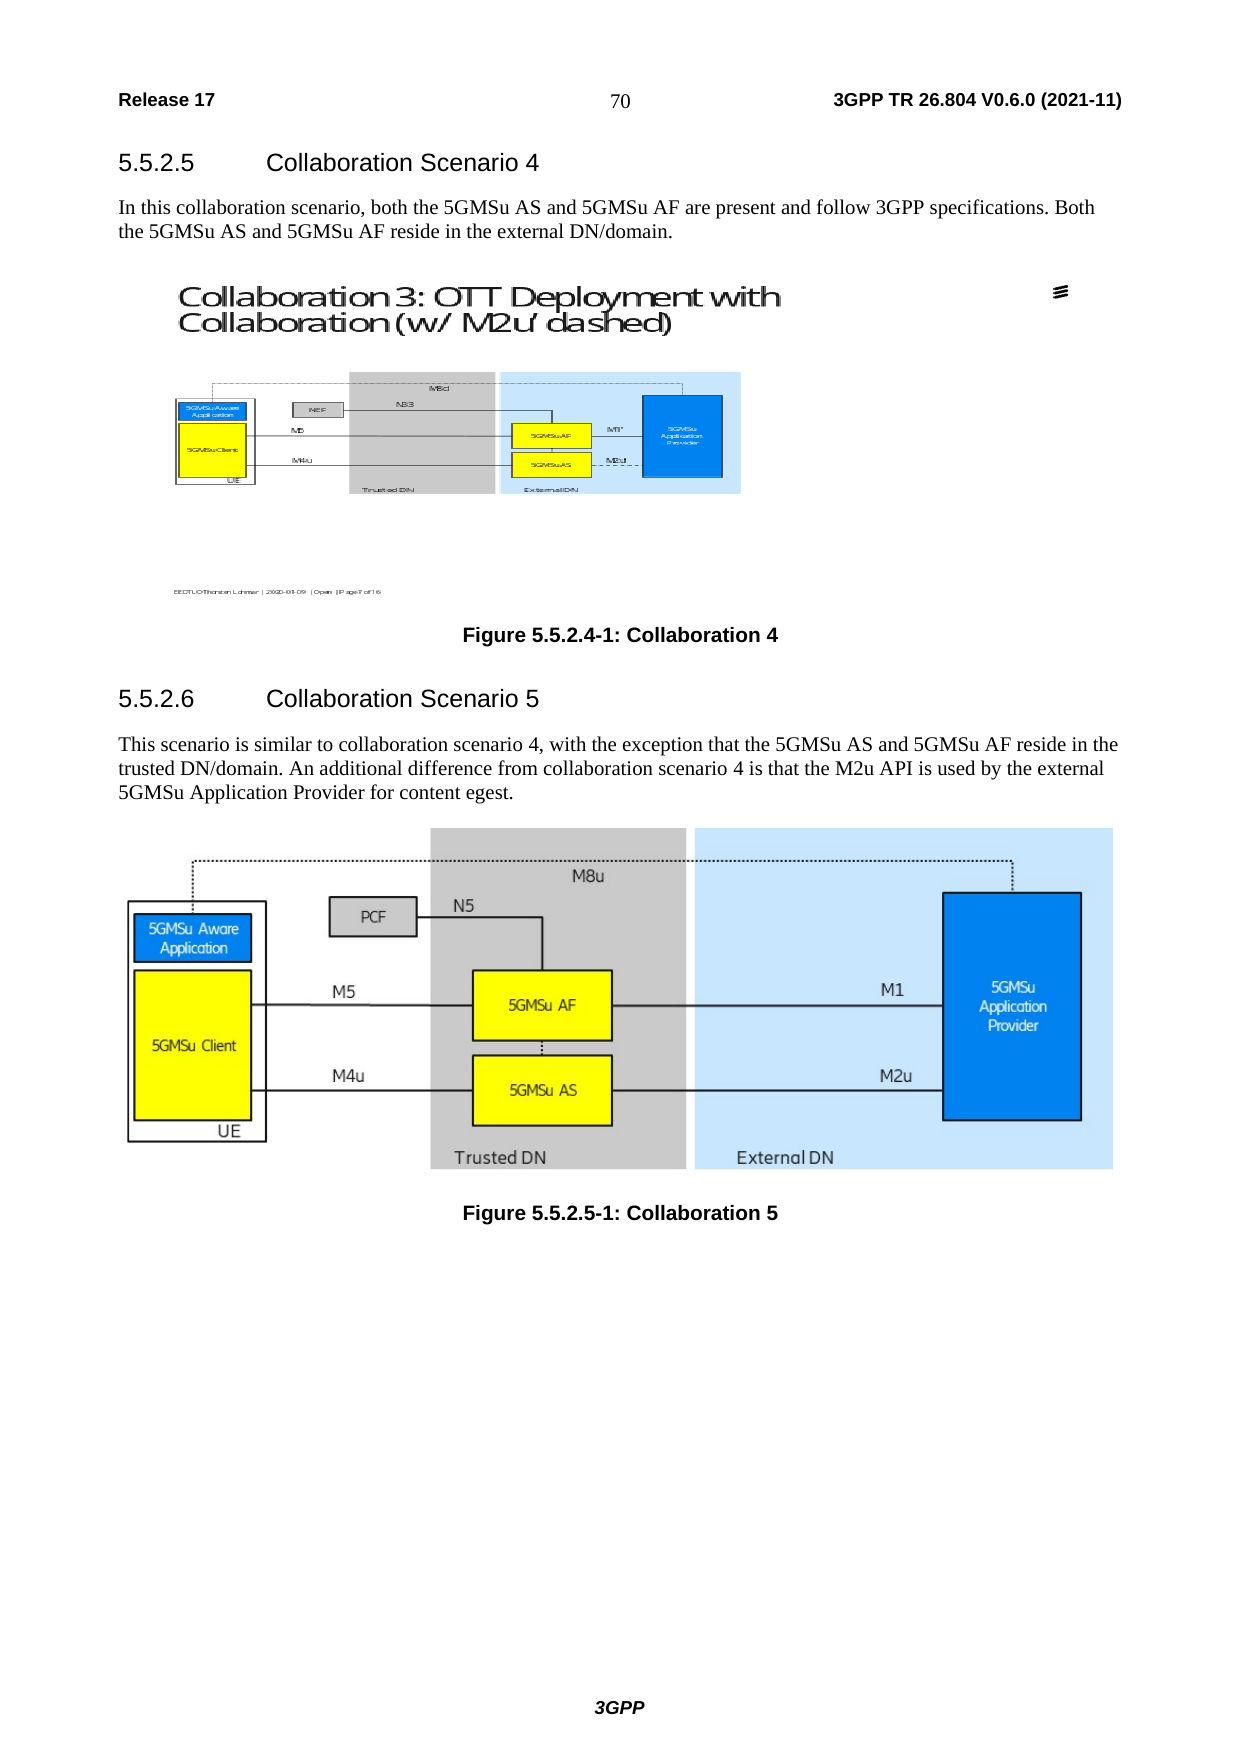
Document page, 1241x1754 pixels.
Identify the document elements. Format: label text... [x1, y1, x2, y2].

text Figure 5.5.2.5-1: Collaboration 5 [118, 1201, 1122, 1225]
text This scenario is similar to collaboration scenario 4, with the exception that the 5GMSu AS and 5GMSu AF reside in the trusted DN/domain. An additional difference from collaboration scenario 4 is that the M2u API is used by the external 5GMSu Application Provider for content egest. [118, 732, 1122, 804]
picture [127, 828, 1114, 1182]
text In this collaboration scenario, both the 5GMSu AS and 5GMSu AF are present and follow 3GPP specifications. Both the 5GMSu AS and 5GMSu AF reside in the external DN/domain. [118, 195, 1122, 243]
text Figure 5.5.2.4-1: Collaboration 4 [118, 623, 1122, 647]
subtitle 5.5.2.6 Collaboration Scenario 5 [118, 684, 1122, 713]
subtitle 5.5.2.5 Collaboration Scenario 4 [118, 147, 1122, 176]
